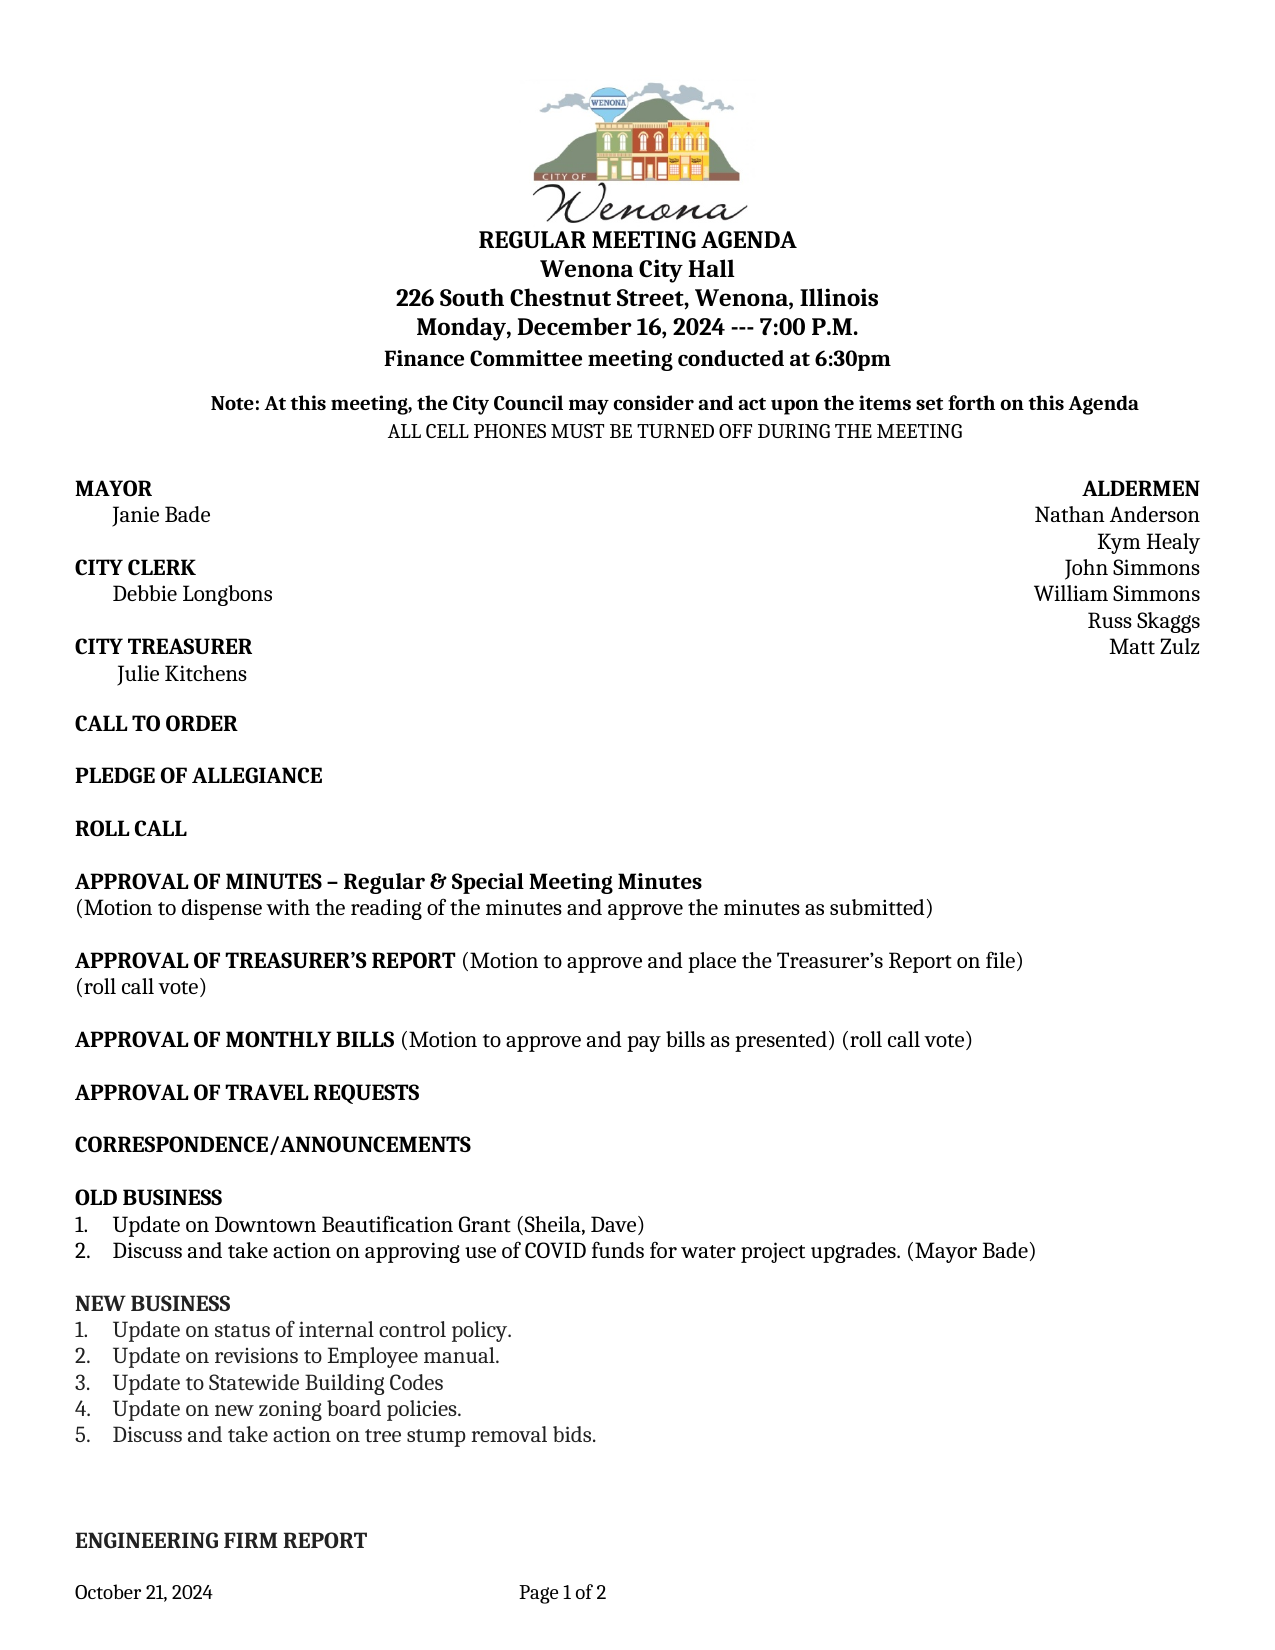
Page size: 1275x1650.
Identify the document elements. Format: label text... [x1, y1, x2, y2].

text APPROVAL OF TRAVEL REQUESTS [75, 1079, 1200, 1106]
text (roll call vote) [75, 974, 1200, 1001]
list Discuss and take action on tree stump removal bids. [75, 1422, 1200, 1448]
text APPROVAL OF TREASURER’S REPORT (Motion to approve and place the Treasurer’s Report on file) [75, 948, 1200, 974]
list Update on status of internal control policy. [75, 1317, 1200, 1343]
text Finance Committee meeting conducted at 6:30pm [75, 345, 1200, 372]
text NEW BUSINESS [75, 1290, 1200, 1317]
text Nathan Anderson [675, 502, 1200, 528]
text PLEDGE OF ALLEGIANCE [75, 763, 1200, 790]
text APPROVAL OF MINUTES – Regular & Special Meeting Minutes [75, 869, 1200, 895]
text REGULAR MEETING AGENDA [75, 226, 1200, 255]
text Debbie Longbons [75, 581, 600, 608]
text Janie Bade [75, 502, 600, 528]
text Matt Zulz [675, 634, 1200, 660]
text CITY CLERK [75, 555, 600, 581]
list Discuss and take action on approving use of COVID funds for water project upgrades. (Mayor Bade) [75, 1238, 1200, 1264]
text 226 South Chestnut Street, Wenona, Illinois [75, 284, 1200, 312]
text Kym Healy [675, 528, 1200, 555]
list Note: At this meeting, the City Council may consider and act upon the items set forth on this Agenda [150, 392, 1200, 416]
list ALL CELL PHONES MUST BE TURNED OFF DURING THE MEETING [150, 419, 1200, 443]
text (Motion to dispense with the reading of the minutes and approve the minutes as submitted) [75, 895, 1200, 921]
list Update on Downtown Beautification Grant (Sheila, Dave) [75, 1211, 1200, 1238]
picture [518, 75, 757, 227]
text Russ Skaggs [675, 608, 1200, 634]
text CALL TO ORDER [75, 711, 1200, 737]
text MAYOR [75, 476, 600, 502]
text John Simmons [675, 555, 1200, 581]
text Julie Kitchens [75, 660, 600, 687]
text APPROVAL OF MONTHLY BILLS (Motion to approve and pay bills as presented) (roll call vote) [75, 1027, 1200, 1053]
text Wenona City Hall [75, 255, 1200, 284]
text ENGINEERING FIRM REPORT [75, 1528, 1200, 1554]
list Update on revisions to Employee manual. [75, 1343, 1200, 1369]
text ROLL CALL [75, 816, 1200, 842]
text Monday, December 16, 2024 --- 7:00 P.M. [75, 312, 1200, 341]
text CORRESPONDENCE/ANNOUNCEMENTS [75, 1132, 1200, 1159]
list Update on new zoning board policies. [75, 1396, 1200, 1422]
text CITY TREASURER [75, 634, 600, 660]
text ALDERMEN [675, 476, 1200, 502]
list Update to Statewide Building Codes [75, 1369, 1200, 1396]
text William Simmons [675, 581, 1200, 608]
text OLD BUSINESS [75, 1185, 1200, 1211]
